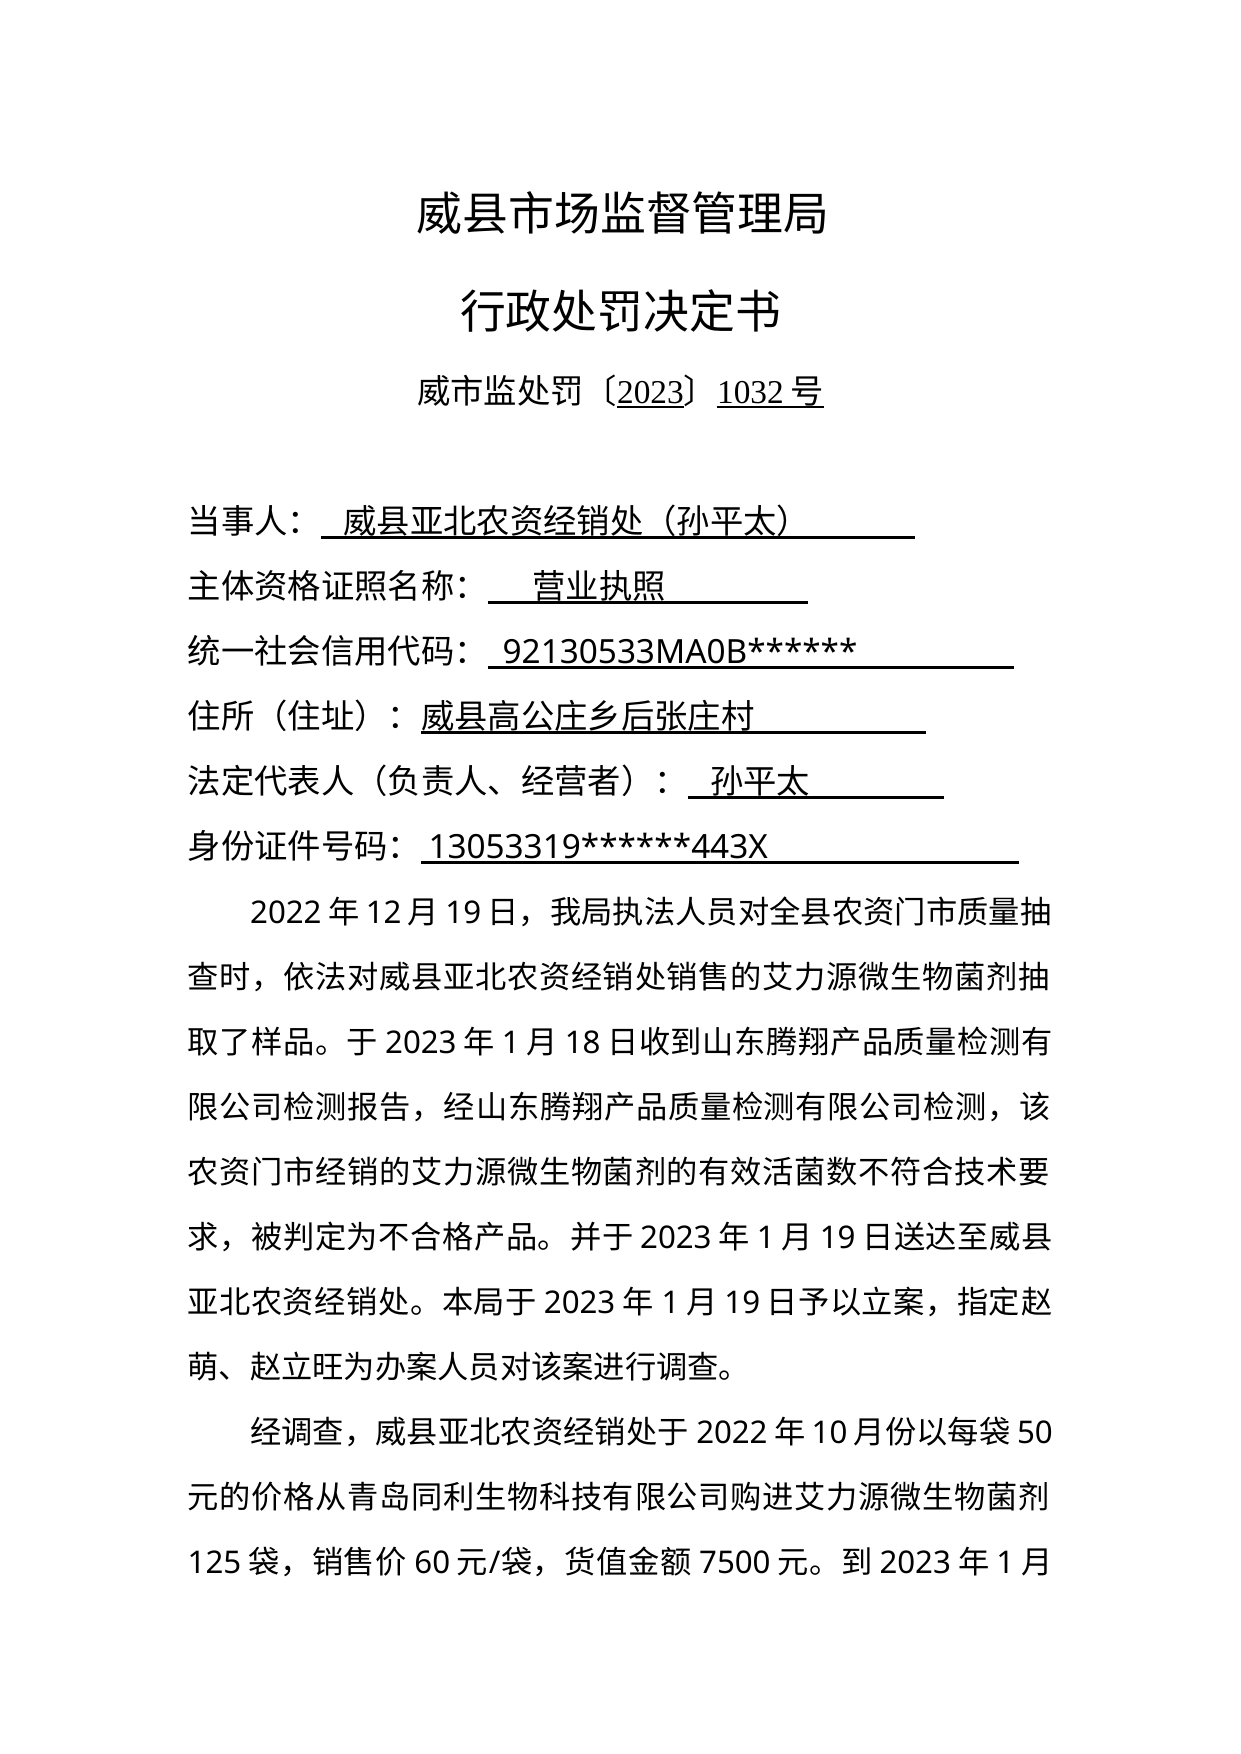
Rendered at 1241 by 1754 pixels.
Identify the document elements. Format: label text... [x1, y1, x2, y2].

text 威县市场监督管理局 [187, 162, 1053, 259]
text 住所（住址）：威县高公庄乡后张庄村 [187, 682, 1053, 747]
text 威市监处罚〔2023〕1032号 [187, 357, 1053, 422]
text 行政处罚决定书 [187, 259, 1053, 357]
text 统一社会信用代码： 92130533MA0B****** [187, 617, 1053, 682]
text 身份证件号码： 13053319******443X [187, 812, 1053, 877]
text 当事人： 威县亚北农资经销处（孙平太） [187, 487, 1053, 552]
text 法定代表人（负责人、经营者）： 孙平太 [187, 747, 1053, 812]
text 主体资格证照名称： 营业执照 [187, 552, 1053, 617]
text 2022年12月19日，我局执法人员对全县农资门市质量抽查时，依法对威县亚北农资经销处销售的艾力源微生物菌剂抽取了样品。于2023年1月18日收到山东腾翔产品质量检测有限公司检测报告，经山东腾翔产品质量检测有限公司检测，该农资门市经销的艾力源微生物菌剂的有效活菌数不符合技术要求，被判定为不合格产品。并于2023年1月19日送达至威县亚北农资经销处。本局于2023年 1月19日予以立案，指定赵萌、赵立旺为办案人员对该案进行调查。 [187, 877, 1053, 1397]
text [187, 1397, 1053, 1592]
